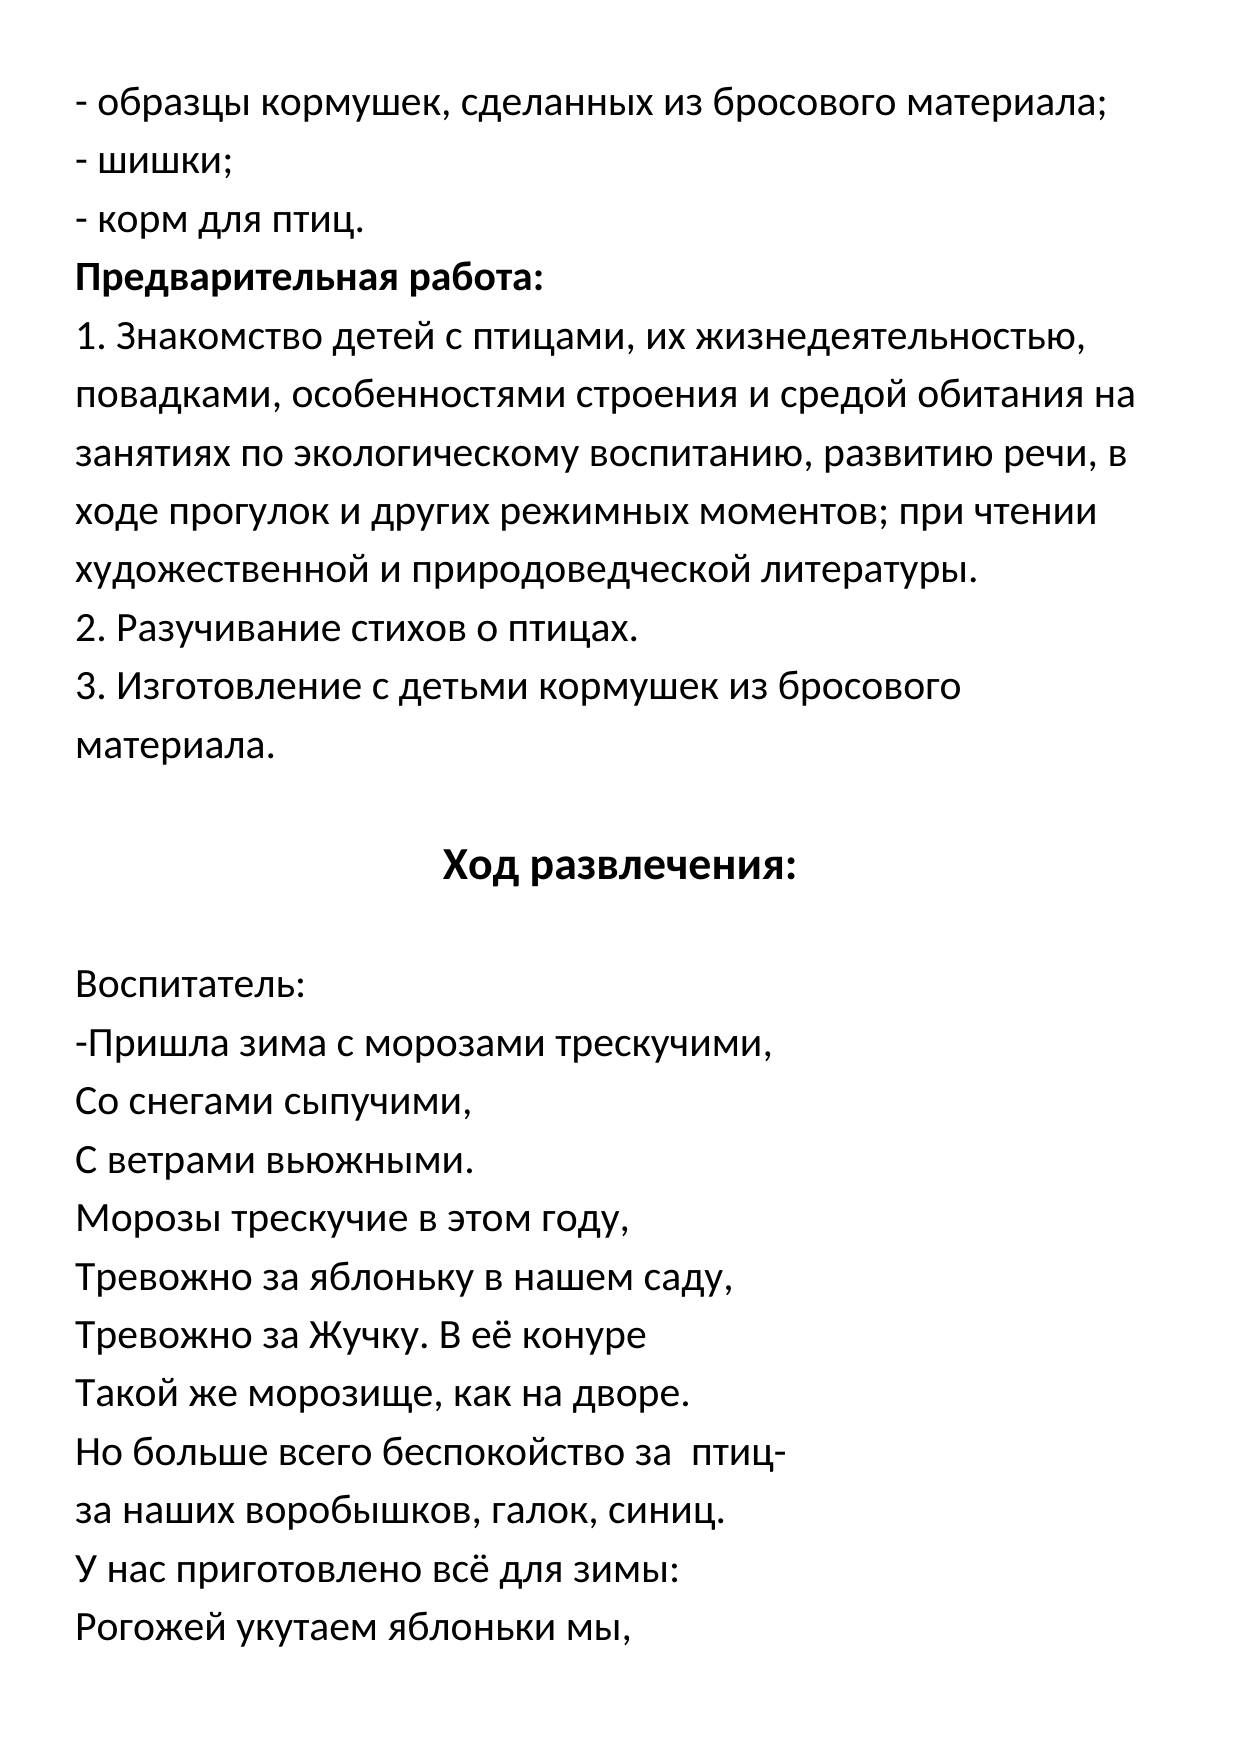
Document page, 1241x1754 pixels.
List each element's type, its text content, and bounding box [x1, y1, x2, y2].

text Тревожно за яблоньку в нашем саду, [75, 1249, 1165, 1300]
text - образцы кормушек, сделанных из бросового материала; [75, 75, 1165, 126]
text Но больше всего беспокойство за птиц- [75, 1425, 1165, 1476]
text -Пришла зима с морозами трескучими, [75, 1016, 1165, 1067]
text Рогожей укутаем яблоньки мы, [75, 1600, 1165, 1651]
text Со снегами сыпучими, [75, 1074, 1165, 1125]
text 1. Знакомство детей с птицами, их жизнедеятельностью, повадками, особенностями строения и средой обитания на занятиях по экологическому воспитанию, развитию речи, в ходе прогулок и других режимных моментов; при чтении художественной и природоведческой литературы. [75, 309, 1165, 593]
text Такой же морозище, как на дворе. [75, 1366, 1165, 1417]
text 2. Разучивание стихов о птицах. [75, 601, 1165, 652]
text 3. Изготовление с детьми кормушек из бросового материала. [75, 659, 1165, 769]
text С ветрами вьюжными. [75, 1133, 1165, 1183]
text за наших воробышков, галок, синиц. [75, 1483, 1165, 1534]
text Морозы трескучие в этом году, [75, 1191, 1165, 1242]
text Воспитатель: [75, 957, 1165, 1008]
text У нас приготовлено всё для зимы: [75, 1542, 1165, 1593]
text Ход развлечения: [75, 835, 1165, 891]
text - корм для птиц. [75, 192, 1165, 243]
text Предварительная работа: [75, 250, 1165, 301]
text Тревожно за Жучку. В её конуре [75, 1308, 1165, 1359]
text - шишки; [75, 133, 1165, 184]
